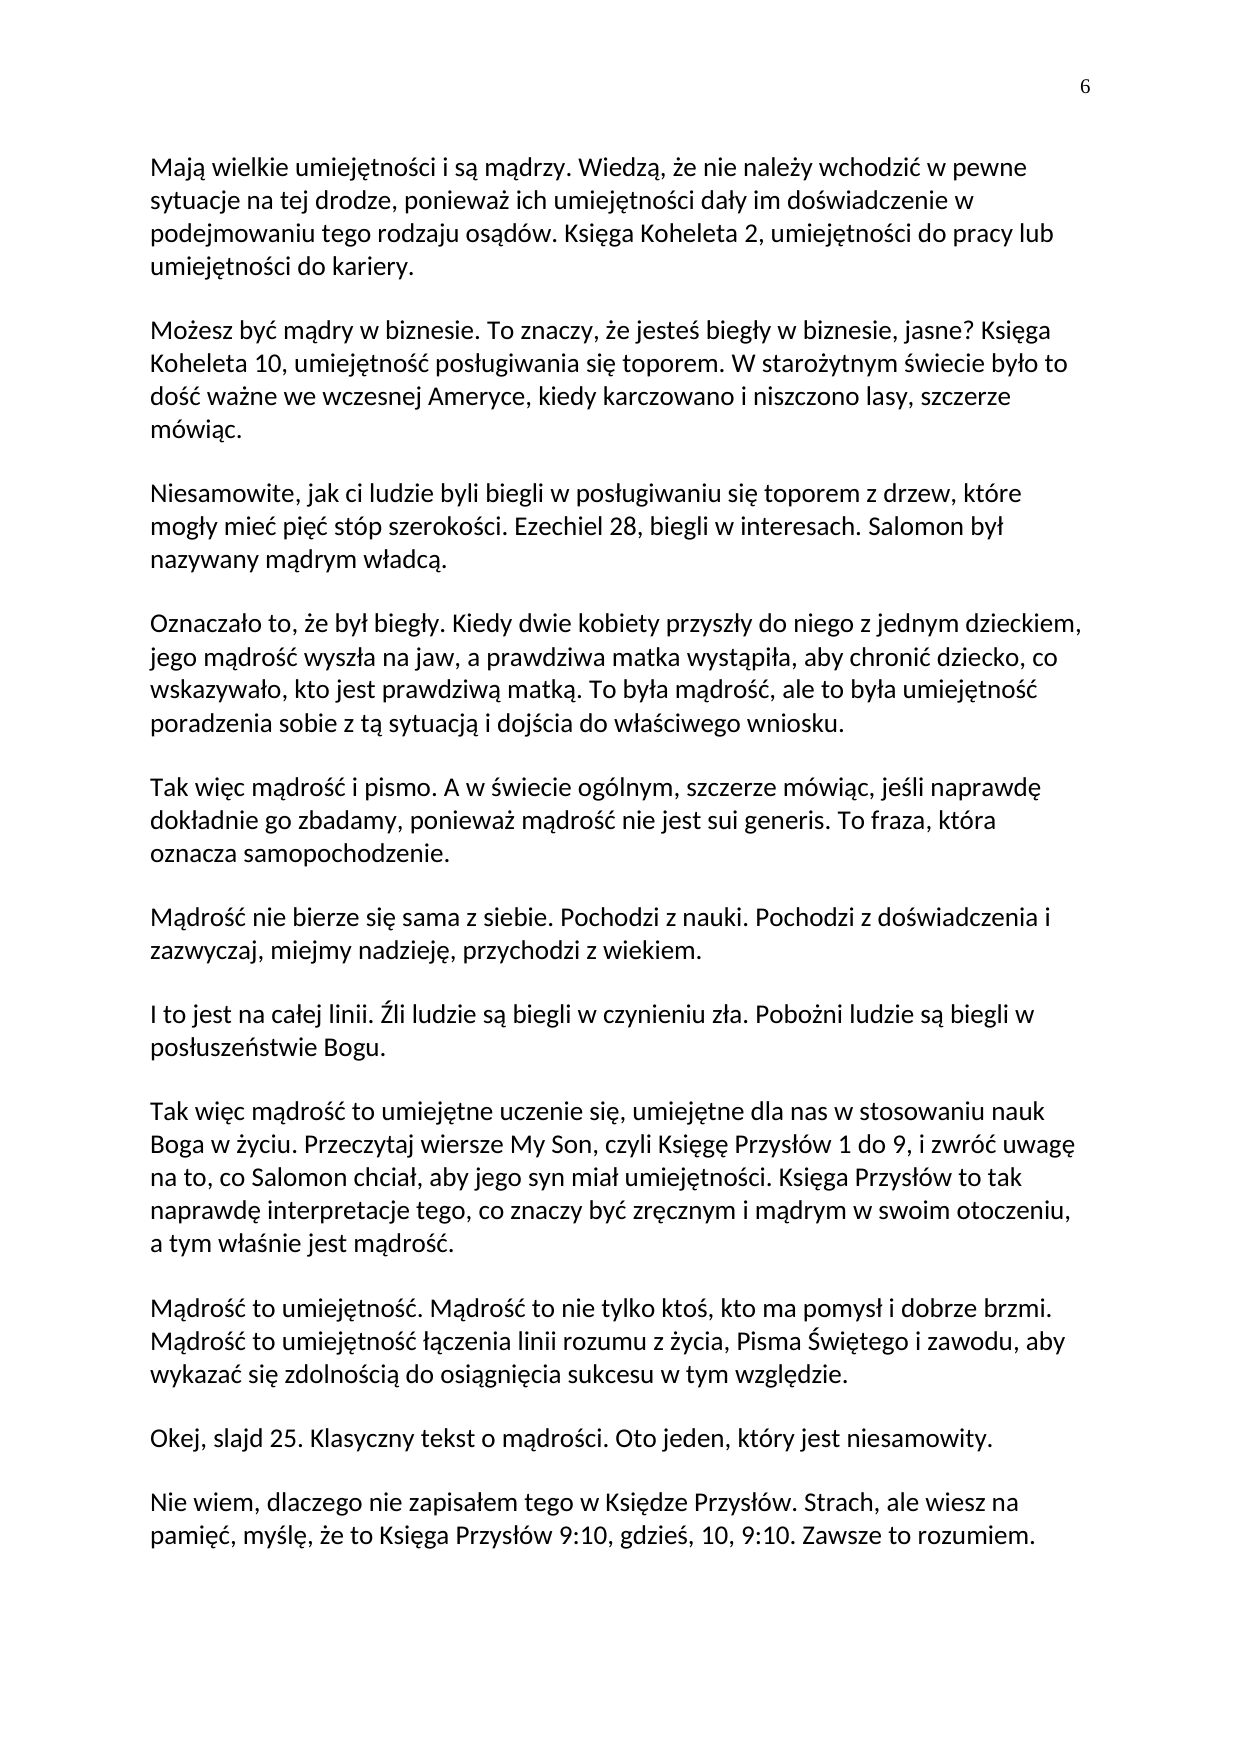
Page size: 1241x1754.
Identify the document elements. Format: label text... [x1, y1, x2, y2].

text Mądrość nie bierze się sama z siebie. Pochodzi z nauki. Pochodzi z doświadczenia i zazwyczaj, miejmy nadzieję, przychodzi z wiekiem. [150, 900, 1090, 966]
text Oznaczało to, że był biegły. Kiedy dwie kobiety przyszły do niego z jednym dzieckiem, jego mądrość wyszła na jaw, a prawdziwa matka wystąpiła, aby chronić dziecko, co wskazywało, kto jest prawdziwą matką. To była mądrość, ale to była umiejętność poradzenia sobie z tą sytuacją i dojścia do właściwego wniosku. [150, 607, 1090, 739]
text Tak więc mądrość i pismo. A w świecie ogólnym, szczerze mówiąc, jeśli naprawdę dokładnie go zbadamy, ponieważ mądrość nie jest sui generis. To fraza, która oznacza samopochodzenie. [150, 770, 1090, 869]
text Mądrość to umiejętność. Mądrość to nie tylko ktoś, kto ma pomysł i dobrze brzmi. Mądrość to umiejętność łączenia linii rozumu z życia, Pisma Świętego i zawodu, aby wykazać się zdolnością do osiągnięcia sukcesu w tym względzie. [150, 1291, 1090, 1390]
text Nie wiem, dlaczego nie zapisałem tego w Księdze Przysłów. Strach, ale wiesz na pamięć, myślę, że to Księga Przysłów 9:10, gdzieś, 10, 9:10. Zawsze to rozumiem. [150, 1485, 1090, 1551]
text I to jest na całej linii. Źli ludzie są biegli w czynieniu zła. Pobożni ludzie są biegli w posłuszeństwie Bogu. [150, 997, 1090, 1063]
text Tak więc mądrość to umiejętne uczenie się, umiejętne dla nas w stosowaniu nauk Boga w życiu. Przeczytaj wiersze My Son, czyli Księgę Przysłów 1 do 9, i zwróć uwagę na to, co Salomon chciał, aby jego syn miał umiejętności. Księga Przysłów to tak naprawdę interpretacje tego, co znaczy być zręcznym i mądrym w swoim otoczeniu, a tym właśnie jest mądrość. [150, 1094, 1090, 1259]
text Okej, slajd 25. Klasyczny tekst o mądrości. Oto jeden, który jest niesamowity. [150, 1421, 1090, 1454]
text Niesamowite, jak ci ludzie byli biegli w posługiwaniu się toporem z drzew, które mogły mieć pięć stóp szerokości. Ezechiel 28, biegli w interesach. Salomon był nazywany mądrym władcą. [150, 476, 1090, 576]
text Mają wielkie umiejętności i są mądrzy. Wiedzą, że nie należy wchodzić w pewne sytuacje na tej drodze, ponieważ ich umiejętności dały im doświadczenie w podejmowaniu tego rodzaju osądów. Księga Koheleta 2, umiejętności do pracy lub umiejętności do kariery. [150, 150, 1090, 282]
text Możesz być mądry w biznesie. To znaczy, że jesteś biegły w biznesie, jasne? Księga Koheleta 10, umiejętność posługiwania się toporem. W starożytnym świecie było to dość ważne we wczesnej Ameryce, kiedy karczowano i niszczono lasy, szczerze mówiąc. [150, 313, 1090, 445]
